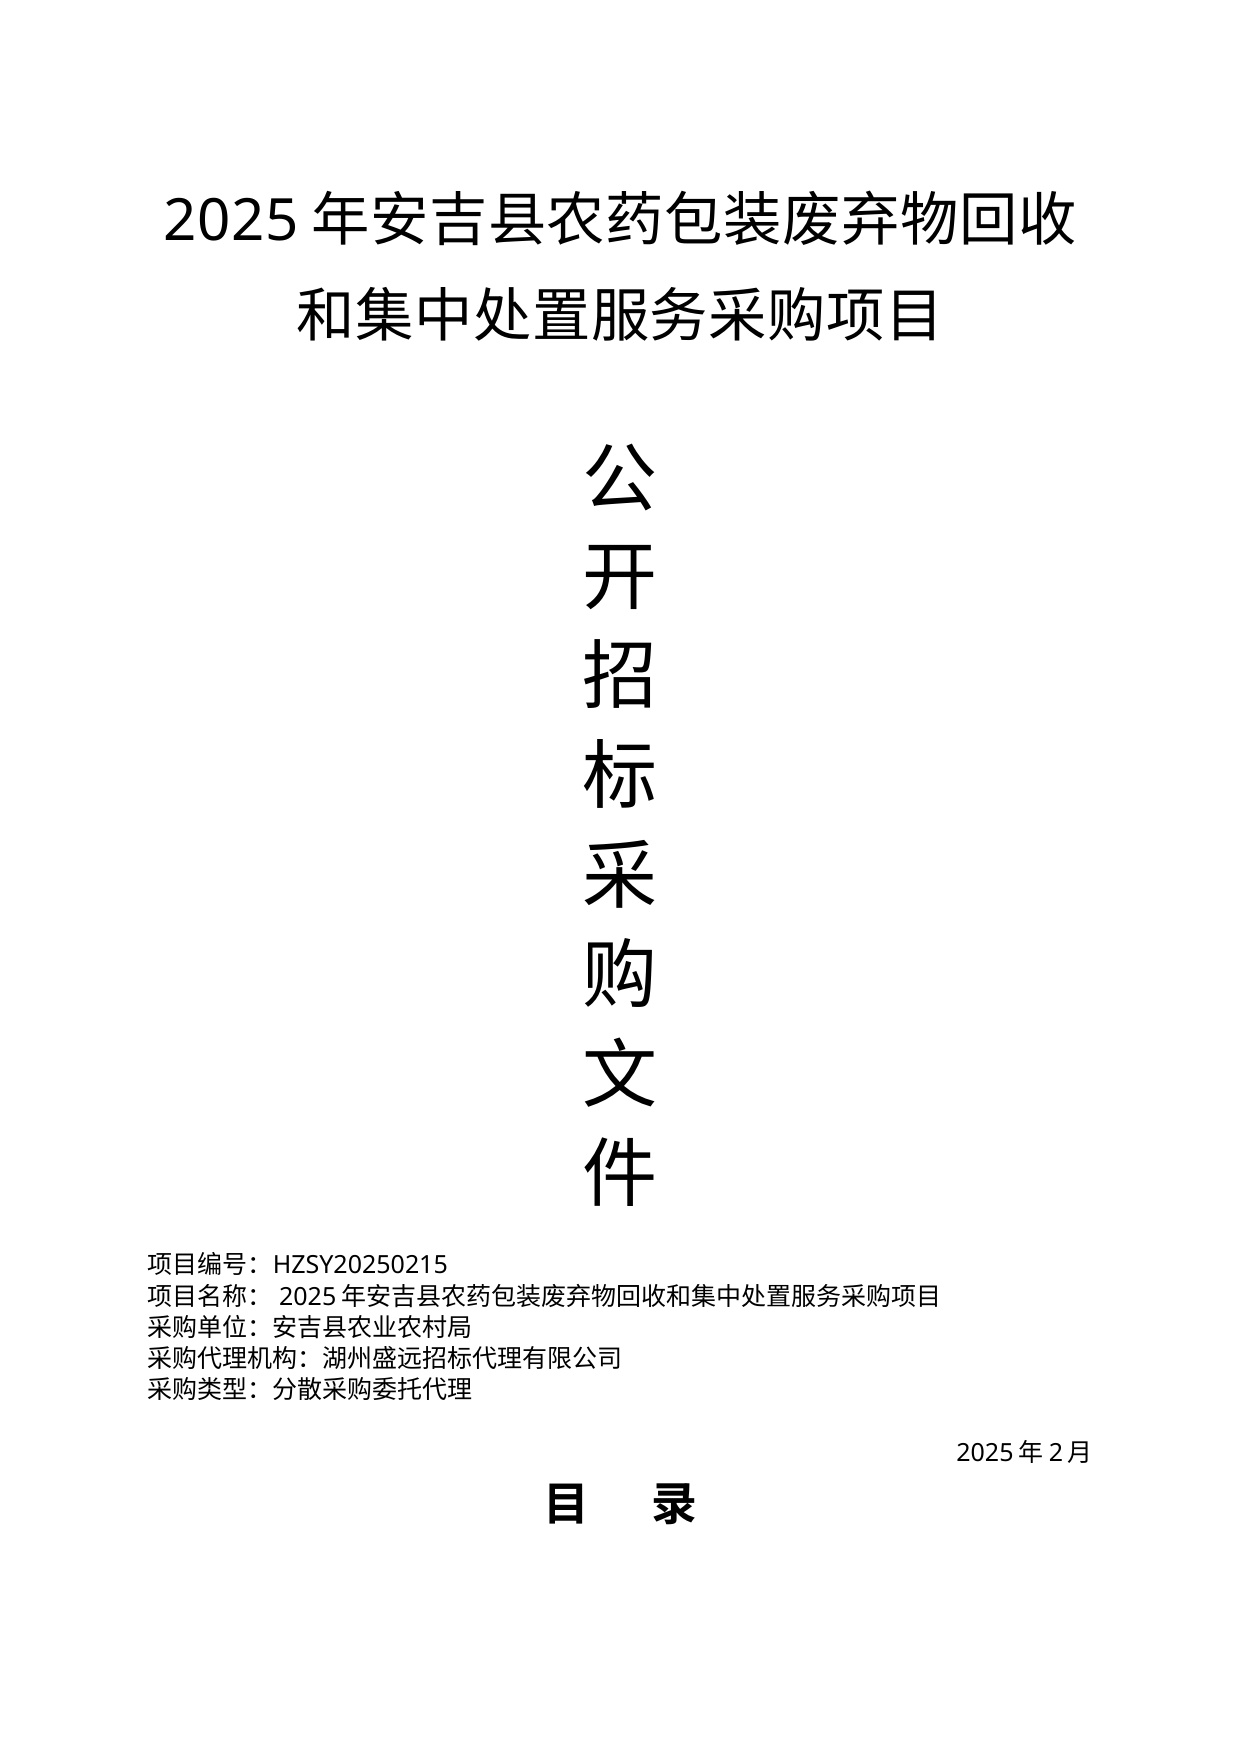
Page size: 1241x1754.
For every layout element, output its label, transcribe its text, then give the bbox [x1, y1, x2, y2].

text 标 [148, 736, 1093, 819]
text 开 [148, 537, 1093, 620]
text 采购类型：分散采购委托代理 [148, 1374, 1093, 1405]
text 购 [148, 935, 1093, 1018]
text 2025年安吉县农药包装废弃物回收和集中处置服务采购项目 [148, 164, 1093, 356]
text 项目名称： 2025年安吉县农药包装废弃物回收和集中处置服务采购项目 [148, 1280, 1093, 1311]
text 目 录 [148, 1467, 1093, 1534]
text 文 [148, 1034, 1093, 1118]
text 采购代理机构：湖州盛远招标代理有限公司 [148, 1342, 1093, 1374]
text 采 [148, 835, 1093, 919]
text 招 [148, 636, 1093, 719]
text 2025年2月 [148, 1436, 1093, 1467]
text 公 [148, 447, 1093, 520]
text 项目编号：HZSY20250215 [148, 1249, 1093, 1280]
text 件 [148, 1134, 1093, 1217]
text 采购单位：安吉县农业农村局 [148, 1311, 1093, 1342]
